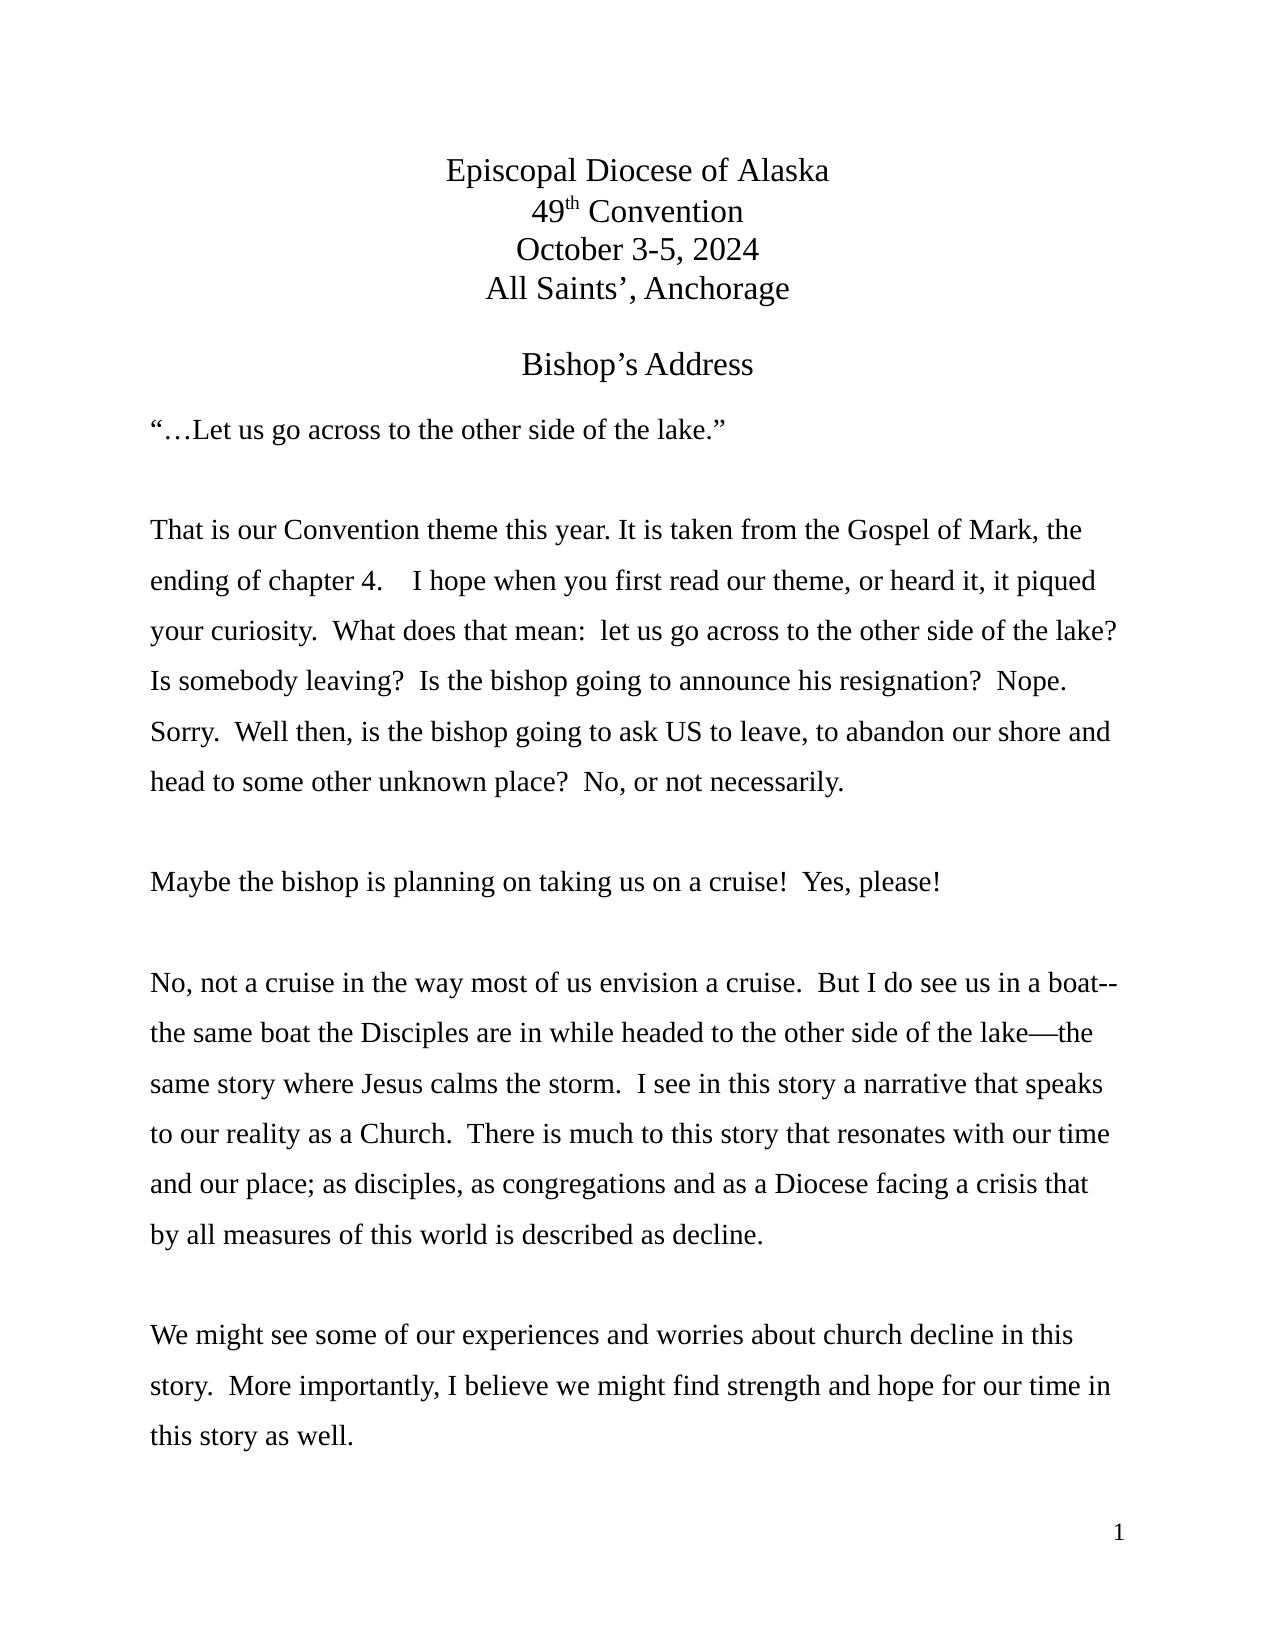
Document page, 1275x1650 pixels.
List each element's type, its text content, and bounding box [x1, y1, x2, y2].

text No, not a cruise in the way most of us envision a cruise. But I do see us in a boat--the same boat the Disciples are in while headed to the other side of the lake—the same story where Jesus calms the storm. I see in this story a narrative that speaks to our reality as a Church. There is much to this story that resonates with our time and our place; as disciples, as congregations and as a Diocese facing a crisis that by all measures of this world is described as decline. [150, 965, 1125, 1250]
text Episcopal Diocese of Alaska [150, 150, 1125, 188]
text 49th Convention [150, 191, 1125, 230]
text We might see some of our experiences and worries about church decline in this story. More importantly, I believe we might find strength and hope for our time in this story as well. [150, 1317, 1125, 1452]
text Bishop’s Address [150, 345, 1125, 383]
text Maybe the bishop is planning on taking us on a cruise! Yes, please! [150, 864, 1125, 898]
text That is our Convention theme this year. It is taken from the Gospel of Mark, the ending of chapter 4. I hope when you first read our theme, or heard it, it piqued your curiosity. What does that mean: let us go across to the other side of the lake? Is somebody leaving? Is the bishop going to announce his resignation? Nope. Sorry. Well then, is the bishop going to ask US to leave, to abandon our shore and head to some other unknown place? No, or not necessarily. [150, 512, 1125, 797]
text “…Let us go across to the other side of the lake.” [150, 412, 1125, 445]
text October 3-5, 2024 [150, 230, 1125, 268]
text All Saints’, Anchorage [150, 268, 1125, 306]
